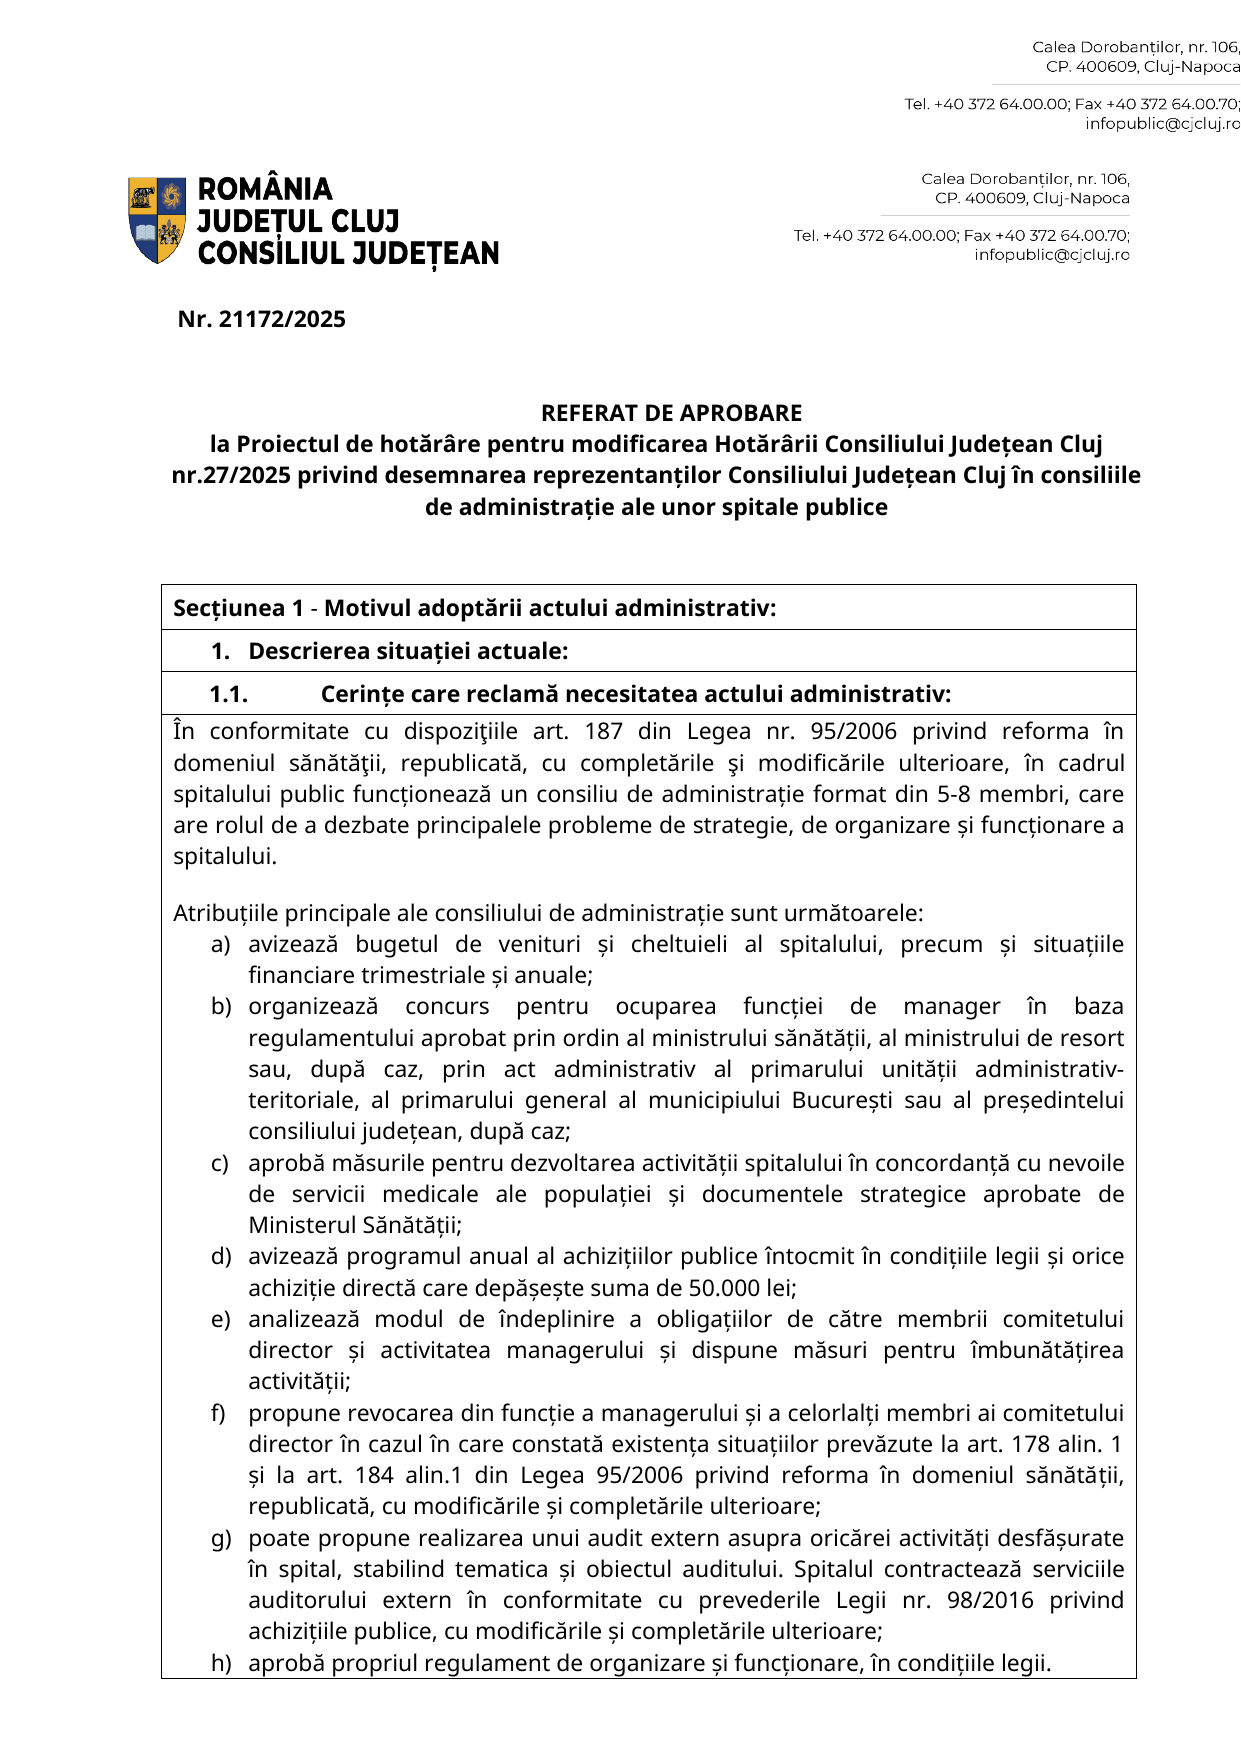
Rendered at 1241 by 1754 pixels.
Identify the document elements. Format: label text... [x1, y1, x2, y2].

text REFERAT DE APROBARE [189, 397, 1153, 428]
table_cell Cerinţe care reclamă necesitatea actului administrativ: [162, 672, 1136, 714]
picture [128, 170, 499, 272]
picture [793, 170, 1130, 264]
table_cell Descrierea situației actuale: [162, 630, 1136, 671]
text Nr. 21172/2025 [159, 303, 1153, 334]
picture [904, 39, 1241, 133]
table_header Secțiunea 1 - Motivul adoptării actului administrativ: [162, 585, 1136, 629]
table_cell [162, 715, 1136, 1678]
text la Proiectul de hotărâre pentru modificarea Hotărârii Consiliului Județean Cluj nr.27/2025 privind desemnarea reprezentanților Consiliului Județean Cluj în consiliile de administrație ale unor spitale publice [159, 428, 1153, 522]
